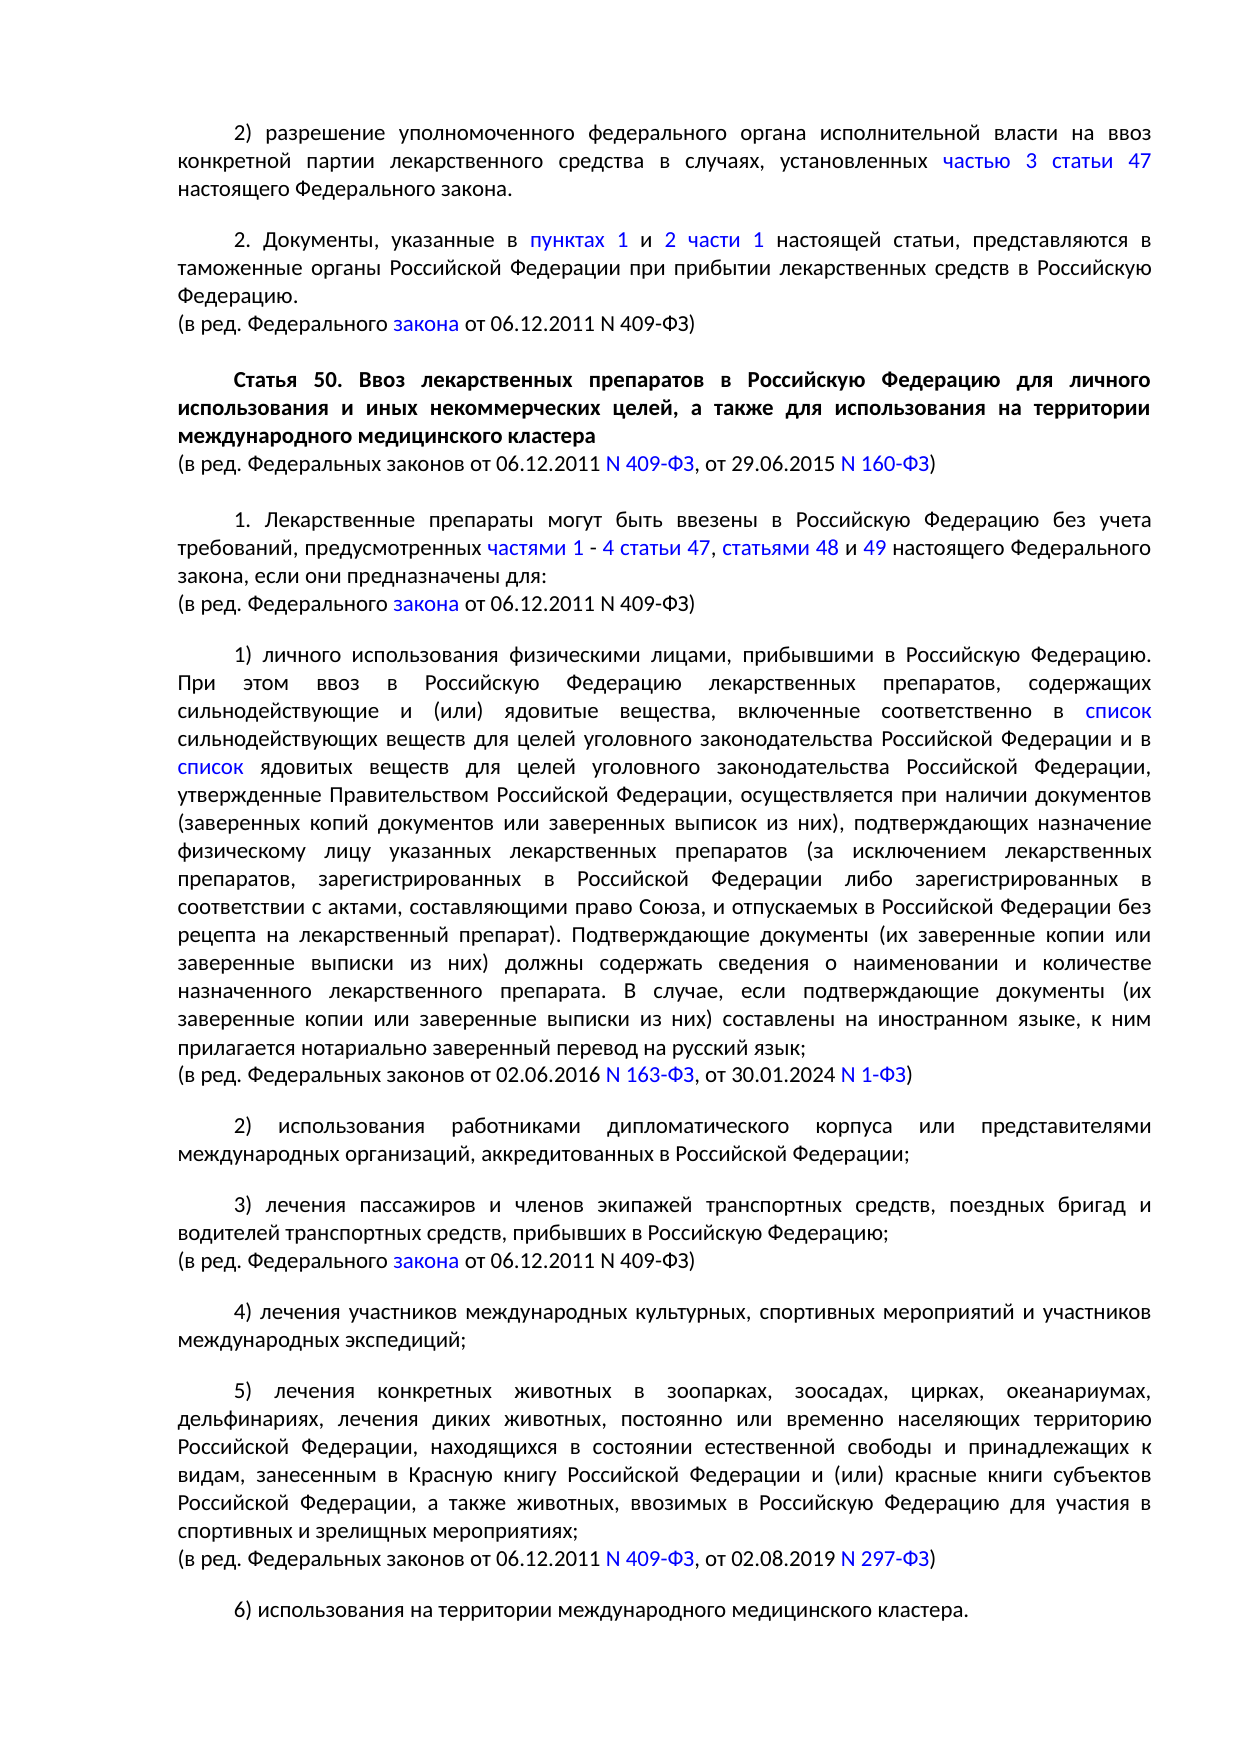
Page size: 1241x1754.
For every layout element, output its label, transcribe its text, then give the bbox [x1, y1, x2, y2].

text (в ред. Федеральных законов от 02.06.2016 N 163-ФЗ, от 30.01.2024 N 1-ФЗ) [177, 1061, 1152, 1089]
text 1) личного использования физическими лицами, прибывшими в Российскую Федерацию. При этом ввоз в Российскую Федерацию лекарственных препаратов, содержащих сильнодействующие и (или) ядовитые вещества, включенные соответственно в список сильнодействующих веществ для целей уголовного законодательства Российской Федерации и в список ядовитых веществ для целей уголовного законодательства Российской Федерации, утвержденные Правительством Российской Федерации, осуществляется при наличии документов (заверенных копий документов или заверенных выписок из них), подтверждающих назначение физическому лицу указанных лекарственных препаратов (за исключением лекарственных препаратов, зарегистрированных в Российской Федерации либо зарегистрированных в соответствии с актами, составляющими право Союза, и отпускаемых в Российской Федерации без рецепта на лекарственный препарат). Подтверждающие документы (их заверенные копии или заверенные выписки из них) должны содержать сведения о наименовании и количестве назначенного лекарственного препарата. В случае, если подтверждающие документы (их заверенные копии или заверенные выписки из них) составлены на иностранном языке, к ним прилагается нотариально заверенный перевод на русский язык; [177, 640, 1152, 1061]
text 2. Документы, указанные в пунктах 1 и 2 части 1 настоящей статьи, представляются в таможенные органы Российской Федерации при прибытии лекарственных средств в Российскую Федерацию. [177, 225, 1152, 309]
text 5) лечения конкретных животных в зоопарках, зоосадах, цирках, океанариумах, дельфинариях, лечения диких животных, постоянно или временно населяющих территорию Российской Федерации, находящихся в состоянии естественной свободы и принадлежащих к видам, занесенным в Красную книгу Российской Федерации и (или) красные книги субъектов Российской Федерации, а также животных, ввозимых в Российскую Федерацию для участия в спортивных и зрелищных мероприятиях; [177, 1376, 1152, 1544]
text (в ред. Федеральных законов от 06.12.2011 N 409-ФЗ, от 29.06.2015 N 160-ФЗ) [177, 449, 1152, 477]
text (в ред. Федерального закона от 06.12.2011 N 409-ФЗ) [177, 309, 1152, 337]
text 6) использования на территории международного медицинского кластера. [177, 1596, 1152, 1623]
text (в ред. Федеральных законов от 06.12.2011 N 409-ФЗ, от 02.08.2019 N 297-ФЗ) [177, 1544, 1152, 1573]
text (в ред. Федерального закона от 06.12.2011 N 409-ФЗ) [177, 589, 1152, 617]
text 2) использования работниками дипломатического корпуса или представителями международных организаций, аккредитованных в Российской Федерации; [177, 1112, 1152, 1168]
text 1. Лекарственные препараты могут быть ввезены в Российскую Федерацию без учета требований, предусмотренных частями 1 - 4 статьи 47, статьями 48 и 49 настоящего Федерального закона, если они предназначены для: [177, 505, 1152, 589]
text 3) лечения пассажиров и членов экипажей транспортных средств, поездных бригад и водителей транспортных средств, прибывших в Российскую Федерацию; [177, 1191, 1152, 1247]
title Статья 50. Ввоз лекарственных препаратов в Российскую Федерацию для личного использования и иных некоммерческих целей, а также для использования на территории международного медицинского кластера [177, 365, 1152, 449]
text (в ред. Федерального закона от 06.12.2011 N 409-ФЗ) [177, 1247, 1152, 1274]
text 2) разрешение уполномоченного федерального органа исполнительной власти на ввоз конкретной партии лекарственного средства в случаях, установленных частью 3 статьи 47 настоящего Федерального закона. [177, 118, 1152, 202]
text 4) лечения участников международных культурных, спортивных мероприятий и участников международных экспедиций; [177, 1297, 1152, 1353]
